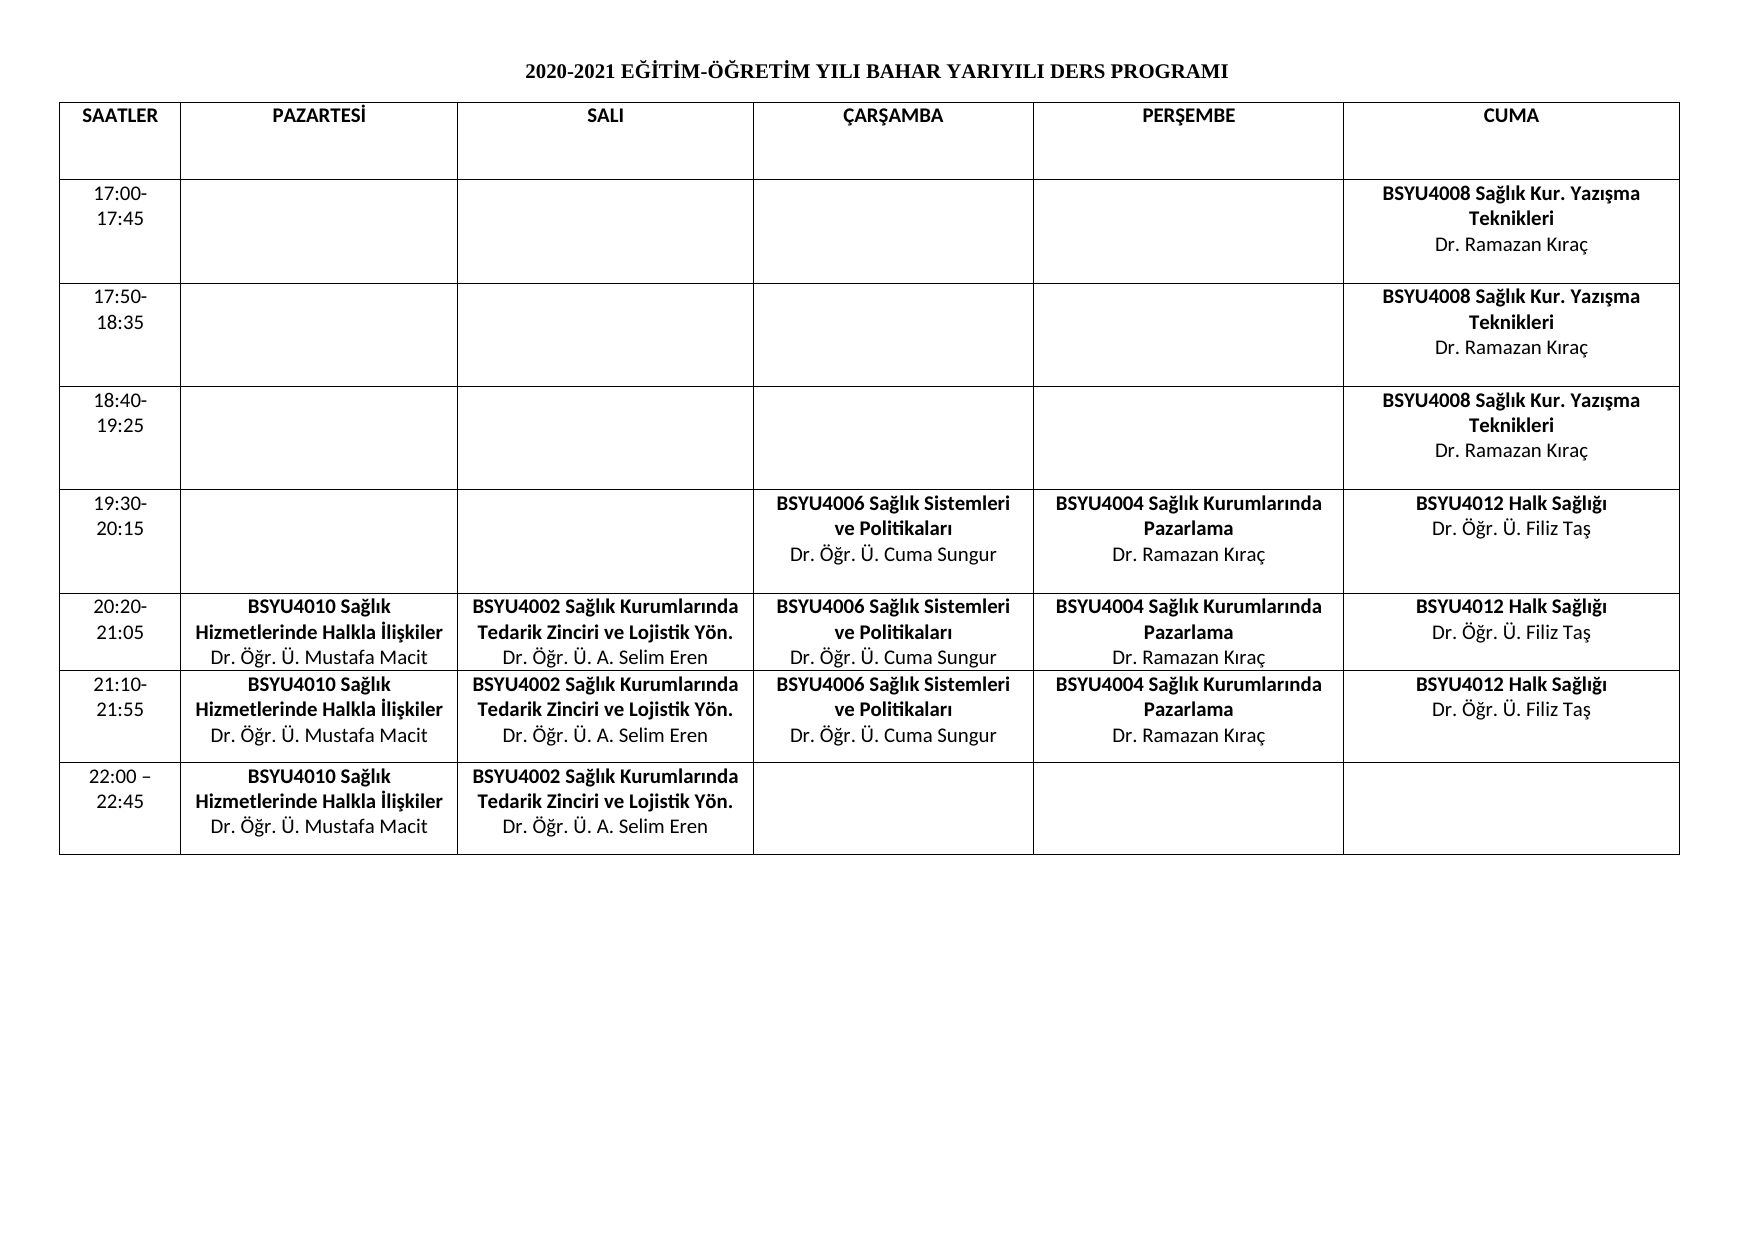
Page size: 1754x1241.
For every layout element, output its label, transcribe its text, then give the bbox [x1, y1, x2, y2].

table_cell BSYU4006 Sağlık Sistemleri ve Politikaları Dr. Öğr. Ü. Cuma Sungur [754, 594, 1033, 670]
table_cell BSYU4004 Sağlık Kurumlarında Pazarlama Dr. Ramazan Kıraç [1034, 594, 1343, 670]
table_cell 19:30-20:15 [60, 490, 180, 592]
table_cell BSYU4004 Sağlık Kurumlarında Pazarlama Dr. Ramazan Kıraç [1034, 490, 1343, 592]
table_cell [754, 387, 1033, 489]
table_cell 21:10-21:55 [60, 671, 180, 762]
table_cell [181, 490, 457, 592]
table_cell BSYU4004 Sağlık Kurumlarında Pazarlama Dr. Ramazan Kıraç [1034, 671, 1343, 762]
table_header PERŞEMBE [1034, 103, 1343, 179]
table_cell [1034, 180, 1343, 282]
table_cell [458, 180, 753, 282]
table_cell BSYU4006 Sağlık Sistemleri ve Politikaları Dr. Öğr. Ü. Cuma Sungur [754, 671, 1033, 762]
table_cell [458, 387, 753, 489]
table_cell [754, 763, 1033, 853]
table_cell BSYU4012 Halk Sağlığı Dr. Öğr. Ü. Filiz Taş [1344, 594, 1679, 670]
table_cell BSYU4002 Sağlık Kurumlarında Tedarik Zinciri ve Lojistik Yön. Dr. Öğr. Ü. A. Selim Eren [458, 763, 753, 853]
table_cell [1034, 387, 1343, 489]
table_cell [181, 284, 457, 386]
table_cell BSYU4008 Sağlık Kur. Yazışma Teknikleri Dr. Ramazan Kıraç [1344, 284, 1679, 386]
table_cell BSYU4010 Sağlık Hizmetlerinde Halkla İlişkiler Dr. Öğr. Ü. Mustafa Macit [181, 594, 457, 670]
table_cell [1034, 763, 1343, 853]
table_cell [181, 387, 457, 489]
table_cell 20:20-21:05 [60, 594, 180, 670]
table_cell 17:50-18:35 [60, 284, 180, 386]
table_cell BSYU4012 Halk Sağlığı Dr. Öğr. Ü. Filiz Taş [1344, 671, 1679, 762]
text 2020-2021 EĞİTİM-ÖĞRETİM YILI BAHAR YARIYILI DERS PROGRAMI [59, 59, 1695, 83]
table_cell [1344, 763, 1679, 853]
table_cell BSYU4006 Sağlık Sistemleri ve Politikaları Dr. Öğr. Ü. Cuma Sungur [754, 490, 1033, 592]
table_header SALI [458, 103, 753, 179]
table_cell BSYU4008 Sağlık Kur. Yazışma Teknikleri Dr. Ramazan Kıraç [1344, 180, 1679, 282]
table_cell BSYU4002 Sağlık Kurumlarında Tedarik Zinciri ve Lojistik Yön. Dr. Öğr. Ü. A. Selim Eren [458, 594, 753, 670]
table_cell [1034, 284, 1343, 386]
table_cell [458, 490, 753, 592]
table_cell 17:00-17:45 [60, 180, 180, 282]
table_cell BSYU4010 Sağlık Hizmetlerinde Halkla İlişkiler Dr. Öğr. Ü. Mustafa Macit [181, 763, 457, 853]
table_cell [458, 284, 753, 386]
table_header SAATLER [60, 103, 180, 179]
table_header ÇARŞAMBA [754, 103, 1033, 179]
table_cell [754, 284, 1033, 386]
table_cell [181, 180, 457, 282]
table_header PAZARTESİ [181, 103, 457, 179]
table_cell 18:40-19:25 [60, 387, 180, 489]
table_header CUMA [1344, 103, 1679, 179]
table_cell BSYU4008 Sağlık Kur. Yazışma Teknikleri Dr. Ramazan Kıraç [1344, 387, 1679, 489]
table_cell 22:00 – 22:45 [60, 763, 180, 853]
table_cell BSYU4010 Sağlık Hizmetlerinde Halkla İlişkiler Dr. Öğr. Ü. Mustafa Macit [181, 671, 457, 762]
table_cell BSYU4012 Halk Sağlığı Dr. Öğr. Ü. Filiz Taş [1344, 490, 1679, 592]
table_cell BSYU4002 Sağlık Kurumlarında Tedarik Zinciri ve Lojistik Yön. Dr. Öğr. Ü. A. Selim Eren [458, 671, 753, 762]
table_cell [754, 180, 1033, 282]
